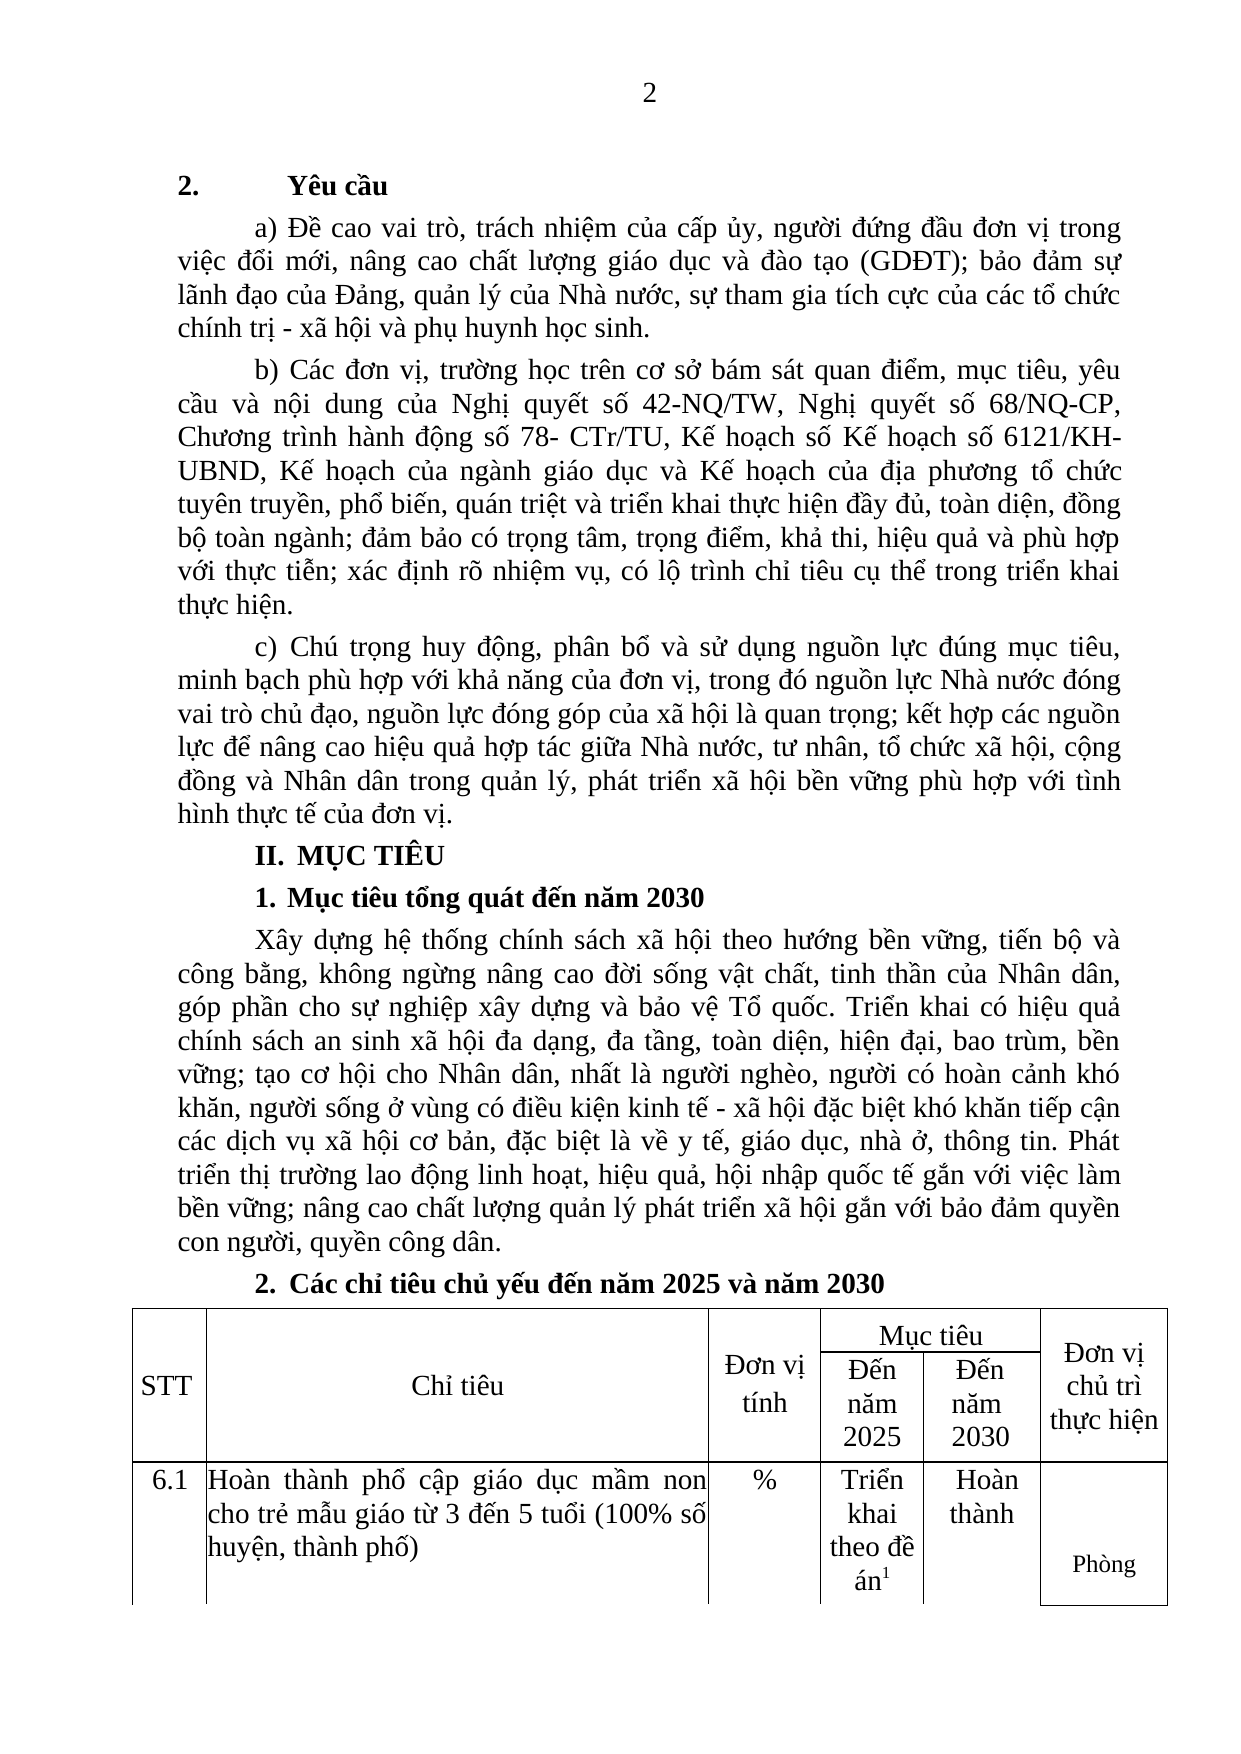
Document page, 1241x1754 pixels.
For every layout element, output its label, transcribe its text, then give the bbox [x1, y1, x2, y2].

list Đề cao vai trò, trách nhiệm của cấp ủy, người đứng đầu đơn vị trong việc đổi mới, nâng cao chất lượng giáo dục và đào tạo (GDĐT); bảo đảm sự lãnh đạo của Đảng, quản lý của Nhà nước, sự tham gia tích cực của các tổ chức chính trị - xã hội và phụ huynh học sinh. [177, 210, 1122, 344]
table_header Đơn vị tính [709, 1309, 820, 1461]
text Xây dựng hệ thống chính sách xã hội theo hướng bền vững, tiến bộ và công bằng, không ngừng nâng cao đời sống vật chất, tinh thần của Nhân dân, góp phần cho sự nghiệp xây dựng và bảo vệ Tổ quốc. Triển khai có hiệu quả chính sách an sinh xã hội đa dạng, đa tầng, toàn diện, hiện đại, bao trùm, bền vững; tạo cơ hội cho Nhân dân, nhất là người nghèo, người có hoàn cảnh khó khăn, người sống ở vùng có điều kiện kinh tế - xã hội đặc biệt khó khăn tiếp cận các dịch vụ xã hội cơ bản, đặc biệt là về y tế, giáo dục, nhà ở, thông tin. Phát triển thị trường lao động linh hoạt, hiệu quả, hội nhập quốc tế gắn với việc làm bền vững; nâng cao chất lượng quản lý phát triển xã hội gắn với bảo đảm quyền con người, quyền công dân. [177, 922, 1122, 1258]
table_header STT [133, 1309, 206, 1461]
table_cell Phòng GDTH – GDMN Phòng GDTH - GDMN [1041, 1463, 1167, 1605]
list Chú trọng huy động, phân bổ và sử dụng nguồn lực đúng mục tiêu, minh bạch phù hợp với khả năng của đơn vị, trong đó nguồn lực Nhà nước đóng vai trò chủ đạo, nguồn lực đóng góp của xã hội là quan trọng; kết hợp các nguồn lực để nâng cao hiệu quả hợp tác giữa Nhà nước, tư nhân, tổ chức xã hội, cộng đồng và Nhân dân trong quản lý, phát triển xã hội bền vững phù hợp với tình hình thực tế của đơn vị. [177, 629, 1122, 830]
table_cell Triển khai theo đề án [821, 1463, 923, 1605]
table_cell Hoàn thành [923, 1463, 1040, 1605]
subtitle Các chỉ tiêu chủ yếu đến năm 2025 và năm 2030 [177, 1266, 1122, 1299]
table_cell Đến năm 2025 [821, 1353, 923, 1461]
table_cell Đến năm 2030 [924, 1353, 1040, 1461]
table_header Đơn vị chủ trì thực hiện [1041, 1309, 1167, 1461]
subtitle Yêu cầu [287, 168, 1122, 201]
list MỤC TIÊU [177, 838, 1122, 872]
table_header Mục tiêu [821, 1309, 1040, 1351]
subtitle Mục tiêu tổng quát đến năm 2030 [177, 880, 1122, 914]
table_header Chỉ tiêu [207, 1309, 708, 1461]
table_cell 6.1 [133, 1463, 206, 1605]
list Các đơn vị, trường học trên cơ sở bám sát quan điểm, mục tiêu, yêu cầu và nội dung của Nghị quyết số 42-NQ/TW, Nghị quyết số 68/NQ-CP, Chương trình hành động số 78- CTr/TU, Kế hoạch số Kế hoạch số 6121/KH-UBND, Kế hoạch của ngành giáo dục và Kế hoạch của địa phương tổ chức tuyên truyền, phổ biến, quán triệt và triển khai thực hiện đầy đủ, toàn diện, đồng bộ toàn ngành; đảm bảo có trọng tâm, trọng điểm, khả thi, hiệu quả và phù hợp với thực tiễn; xác định rõ nhiệm vụ, có lộ trình chỉ tiêu cụ thể trong triển khai thực hiện. [177, 352, 1122, 621]
table_cell Hoàn thành phổ cập giáo dục mầm non cho trẻ mẫu giáo từ 3 đến 5 tuổi (100% số huyện, thành phố) [206, 1463, 709, 1605]
table_cell % [709, 1463, 821, 1605]
